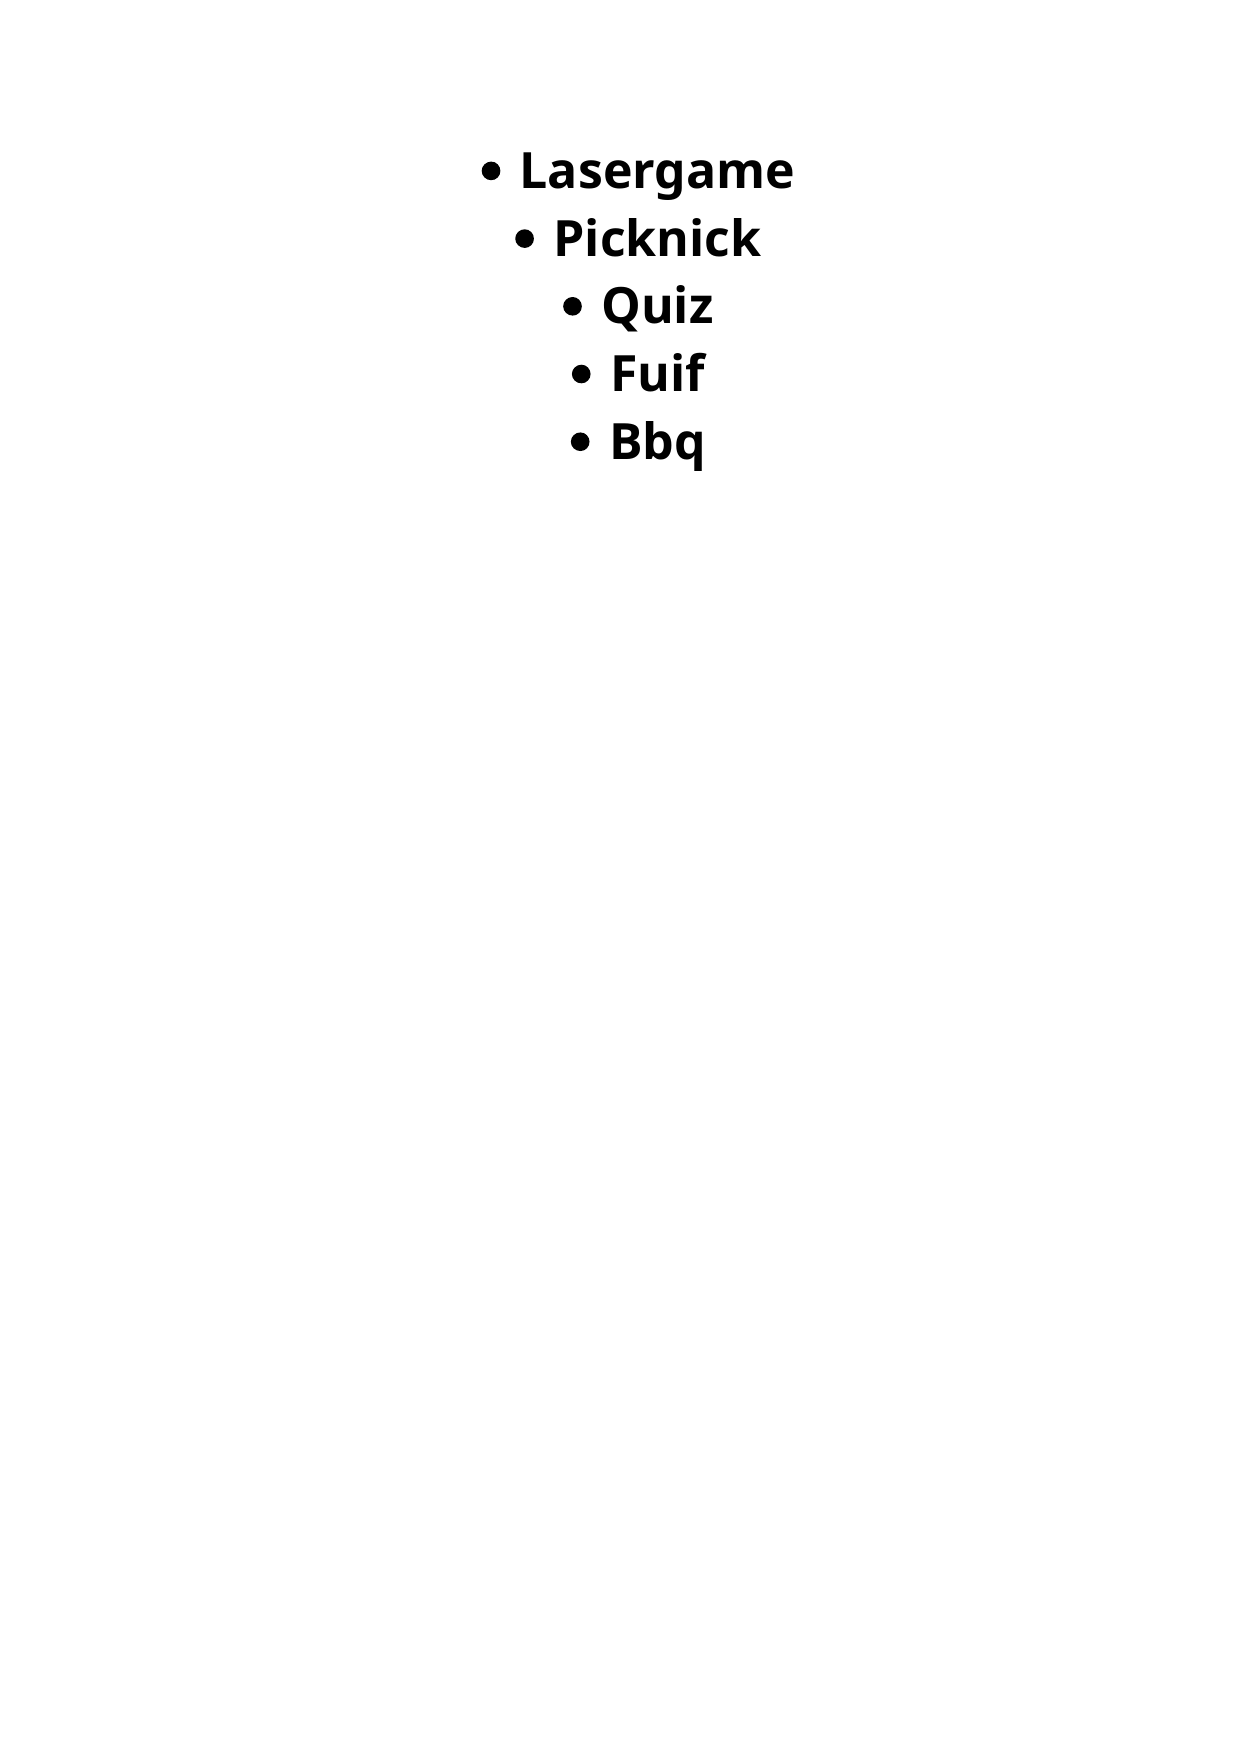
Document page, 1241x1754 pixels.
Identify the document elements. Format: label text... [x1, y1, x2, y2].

list Lasergame [185, 148, 1093, 199]
list Quiz [185, 283, 1093, 334]
list Bbq [185, 418, 1093, 469]
list Fuif [185, 351, 1093, 402]
list Picknick [185, 215, 1093, 266]
